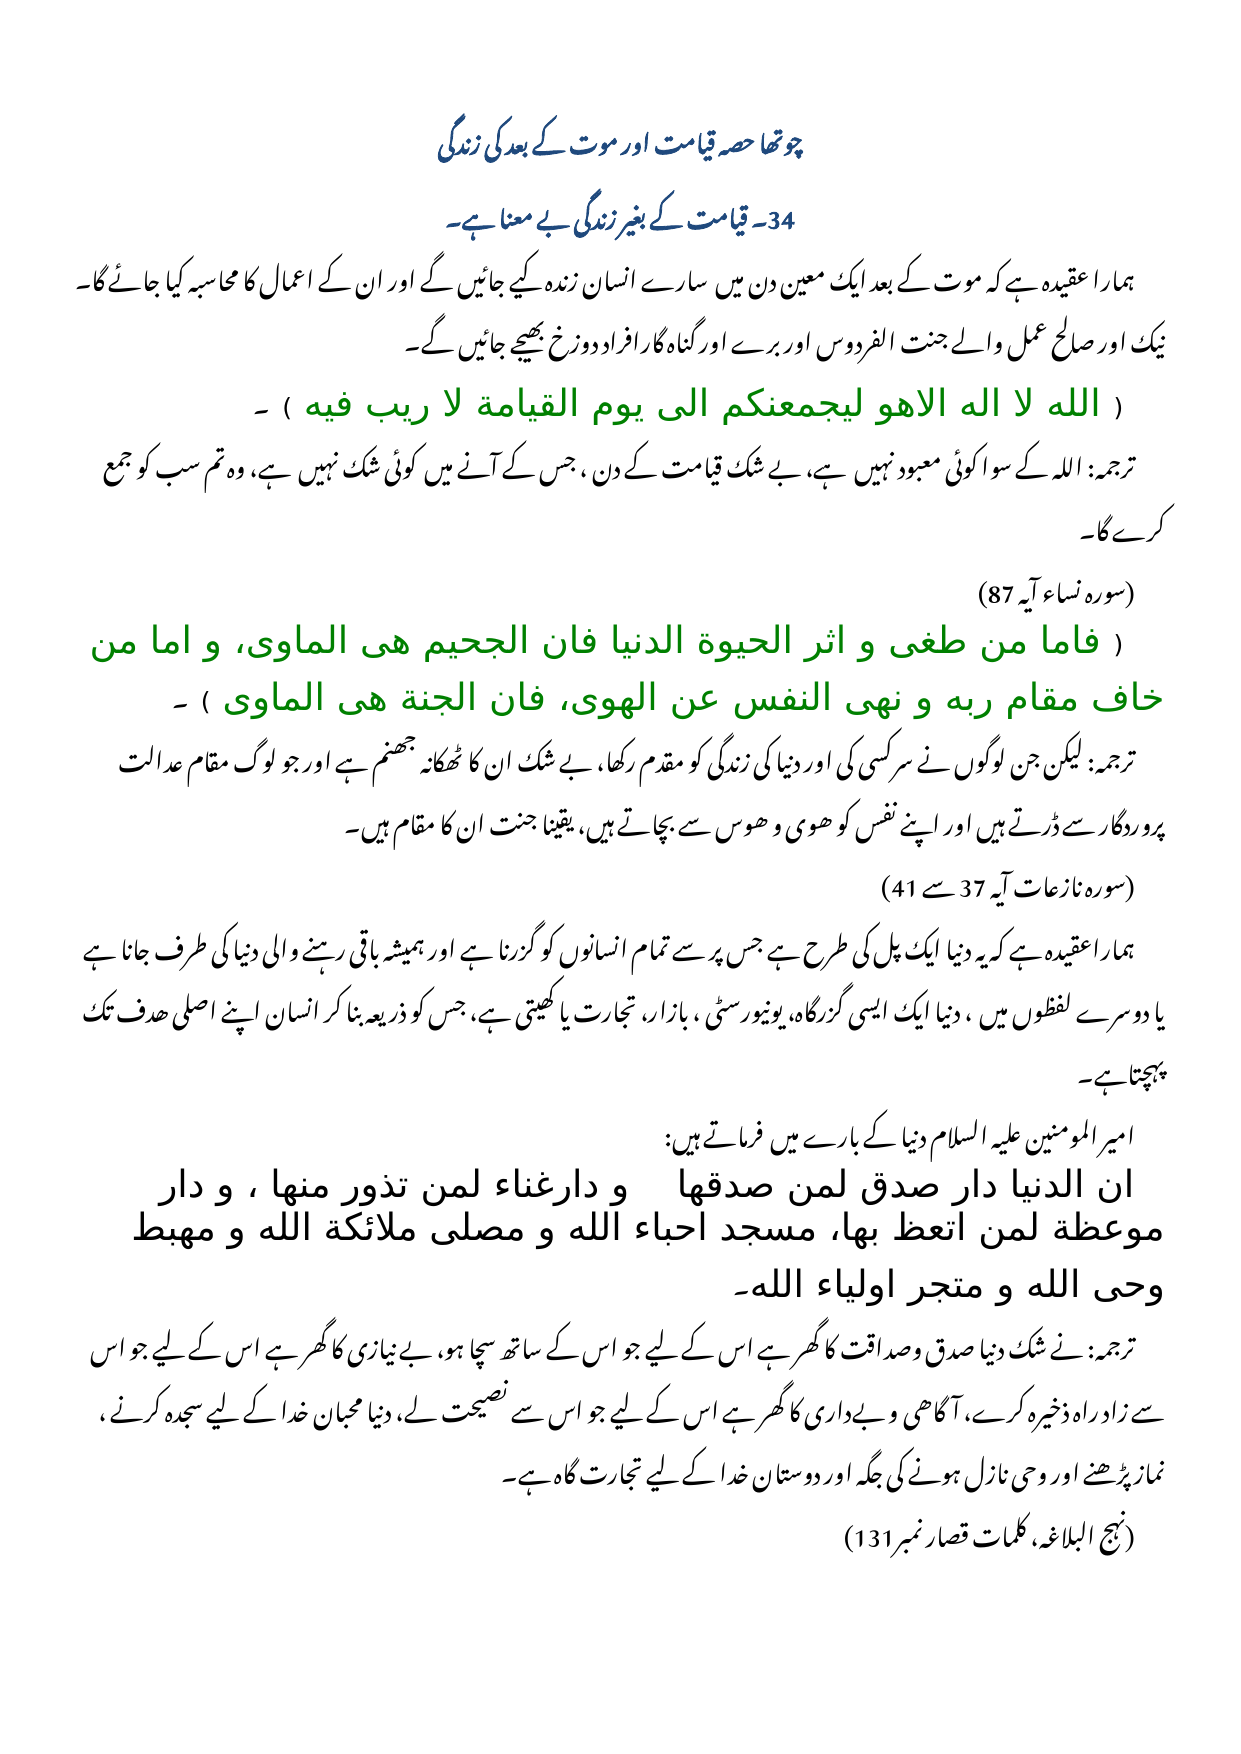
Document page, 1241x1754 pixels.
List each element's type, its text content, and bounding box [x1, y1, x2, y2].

text ( الله لا اله الاهو لیجمعنکم الی یوم القیامة لا ریب فیه ) ۔ [75, 369, 1165, 431]
text ہمارا عقیدہ ہے کہ موت کے بعد ایک معین دن میں سارے انسان زندہ کیے جائیں گے اور ان کے اعمال کا محاسبہ کیا جائے گا۔ نیک اور صالح عمل والے جنت الفردوس اور برے اور گناہ گارافراد دوزخ بھیجے جائیں گے۔ [75, 244, 1165, 369]
text ترجمہ: نے شک دنیا صدق وصداقت کا گھر ہے اس کے لیے جو اس کے ساتھ سچا ہو، بے نیازی کا گھر ہے اس کے لیے جو اس سے زاد راہ ذخیرہ کرے، آگاھی و بےداری کا گھر ہے اس کے لیے جو اس سے نصیحت لے، دنیا محبان خدا کے لیے سجدہ کرنے ، نماز پڑھنے اور وحی نازل ہونے کی جگہ اور دوستان خدا کے لیے تجارت گاہ ہے۔ [75, 1312, 1165, 1500]
text (نہج البلاغہ، کلمات قصار نمبر131) [75, 1500, 1165, 1562]
text (سورہ نساء آیہ 87) [75, 556, 1165, 619]
text ترجمہ: لیکن جن لوگوں نے سرکسی کی اور دنیا کی زندگی کو مقدم رکھا، بے شک ان کا ٹھکانہ جھنم ہے اور جو لوگ مقام عدالت پروردگار سے ڈرتے ہیں اور اپنے نفس کو ھوی و ھوس سے بچاتے ہیں، یقینا جنت ان کا مقام ہیں۔ [75, 725, 1165, 850]
subtitle چوتھا حصہ قیامت اور موت کے بعد کی زندگی [75, 106, 1165, 169]
text (سورہ نازعات آیہ 37 سے 41) [75, 850, 1165, 912]
text ترجمہ: اللہ کے سوا کوئی معبود نہیں ہے، بے شک قیامت کے دن ، جس کے آنے میں کوئی شک نہیں ہے، وہ تم سب کو جمع کرے گا۔ [75, 431, 1165, 556]
text ( فاما من طغی و اثر الحیوة الدنیا فان الجحیم هی الماوی، و اما من خاف مقام ربه و نهی النفس عن الهوی، فان الجنة هی الماوی ) ۔ [75, 619, 1165, 725]
subtitle 34۔ قیامت کے بغیر زندگی بے معنا ہے۔ [75, 181, 1165, 244]
text امیر المومنین علیہ السلام دنیا کے بارے میں فرماتے ہیں: [75, 1100, 1165, 1162]
text ان الدنیا دار صدق لمن صدقها و دارغناء لمن تذور منها ، و دار موعظة لمن اتعظ بها، مسجد احباء الله و مصلی ملائکة الله و مهبط وحی الله و متجر اولیاء الله۔ [75, 1162, 1165, 1312]
text ہماراعقیدہ ہے کہ یہ دنیا ایک پل کی طرح ہے جس پر سے تمام انسانوں کو گزرنا ہے اور ہمیشہ باقی رہنے والی دنیا کی طرف جانا ہے یا دوسرے لفظوں میں ، دنیا ایک ایسی گزرگاہ، یونیورسٹی ، بازار، تجارت یا کھیتی ہے، جس کو ذریعہ بنا کر انسان اپنے اصلی ھدف تک پہچتاہے۔ [75, 912, 1165, 1100]
